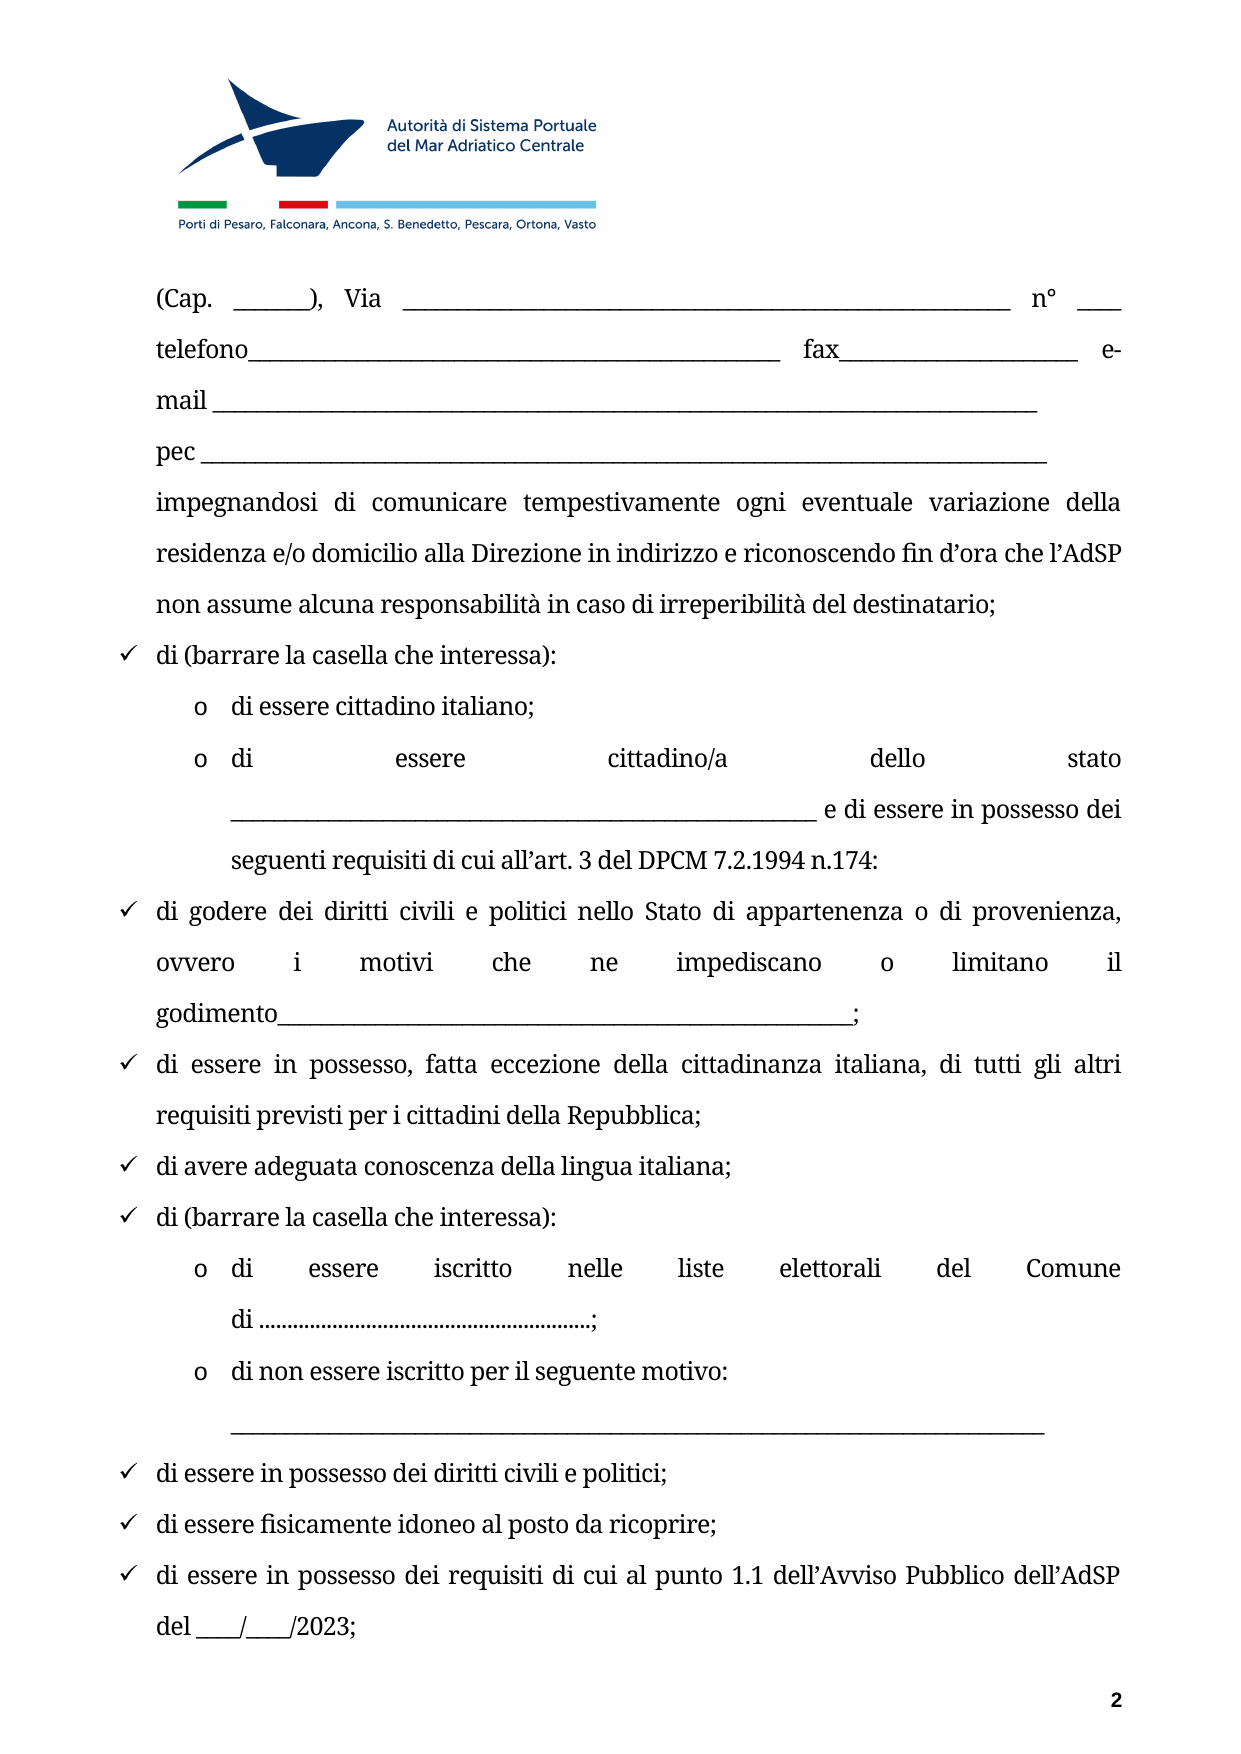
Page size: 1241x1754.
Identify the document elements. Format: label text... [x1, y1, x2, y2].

list di essere in possesso dei requisiti di cui al punto 1.1 dell’Avviso Pubblico dell’AdSP del ____/____/2023; [118, 1558, 1122, 1643]
list di (barrare la casella che interessa): [118, 1200, 1122, 1234]
list di essere in possesso, fatta eccezione della cittadinanza italiana, di tutti gli altri requisiti previsti per i cittadini della Repubblica; [118, 1047, 1122, 1132]
list pec ______________________________________________________________________________ [156, 434, 1122, 468]
list di godere dei diritti civili e politici nello Stato di appartenenza o di provenienza, ovvero i motivi che ne impediscano o limitano il godimento_____________________________________________________; [118, 894, 1122, 1030]
list di essere in possesso dei diritti civili e politici; [118, 1456, 1122, 1490]
list di essere cittadino italiano; [193, 689, 1122, 723]
list di avere adeguata conoscenza della lingua italiana; [118, 1149, 1122, 1183]
list di non essere iscritto per il seguente motivo: [193, 1353, 1122, 1387]
list impegnandosi di comunicare tempestivamente ogni eventuale variazione della residenza e/o domicilio alla Direzione in indirizzo e riconoscendo fin d’ora che l’AdSP non assume alcuna responsabilità in caso di irreperibilità del destinatario; [156, 485, 1122, 621]
list di (barrare la casella che interessa): [118, 638, 1122, 672]
list ___________________________________________________________________________ [231, 1404, 1122, 1439]
list di essere iscritto nelle liste elettorali del Comune di ...........................................................; [193, 1251, 1122, 1336]
list (Cap. _______), Via ________________________________________________________ n° ____ telefono_________________________________________________ fax______________________ e-mail ____________________________________________________________________________ [156, 281, 1122, 417]
list di essere fisicamente idoneo al posto da ricoprire; [118, 1507, 1122, 1541]
list di essere cittadino/a dello stato ______________________________________________________ e di essere in possesso dei seguenti requisiti di cui all’art. 3 del DPCM 7.2.1994 n.174: [193, 740, 1122, 877]
picture [118, 53, 656, 255]
